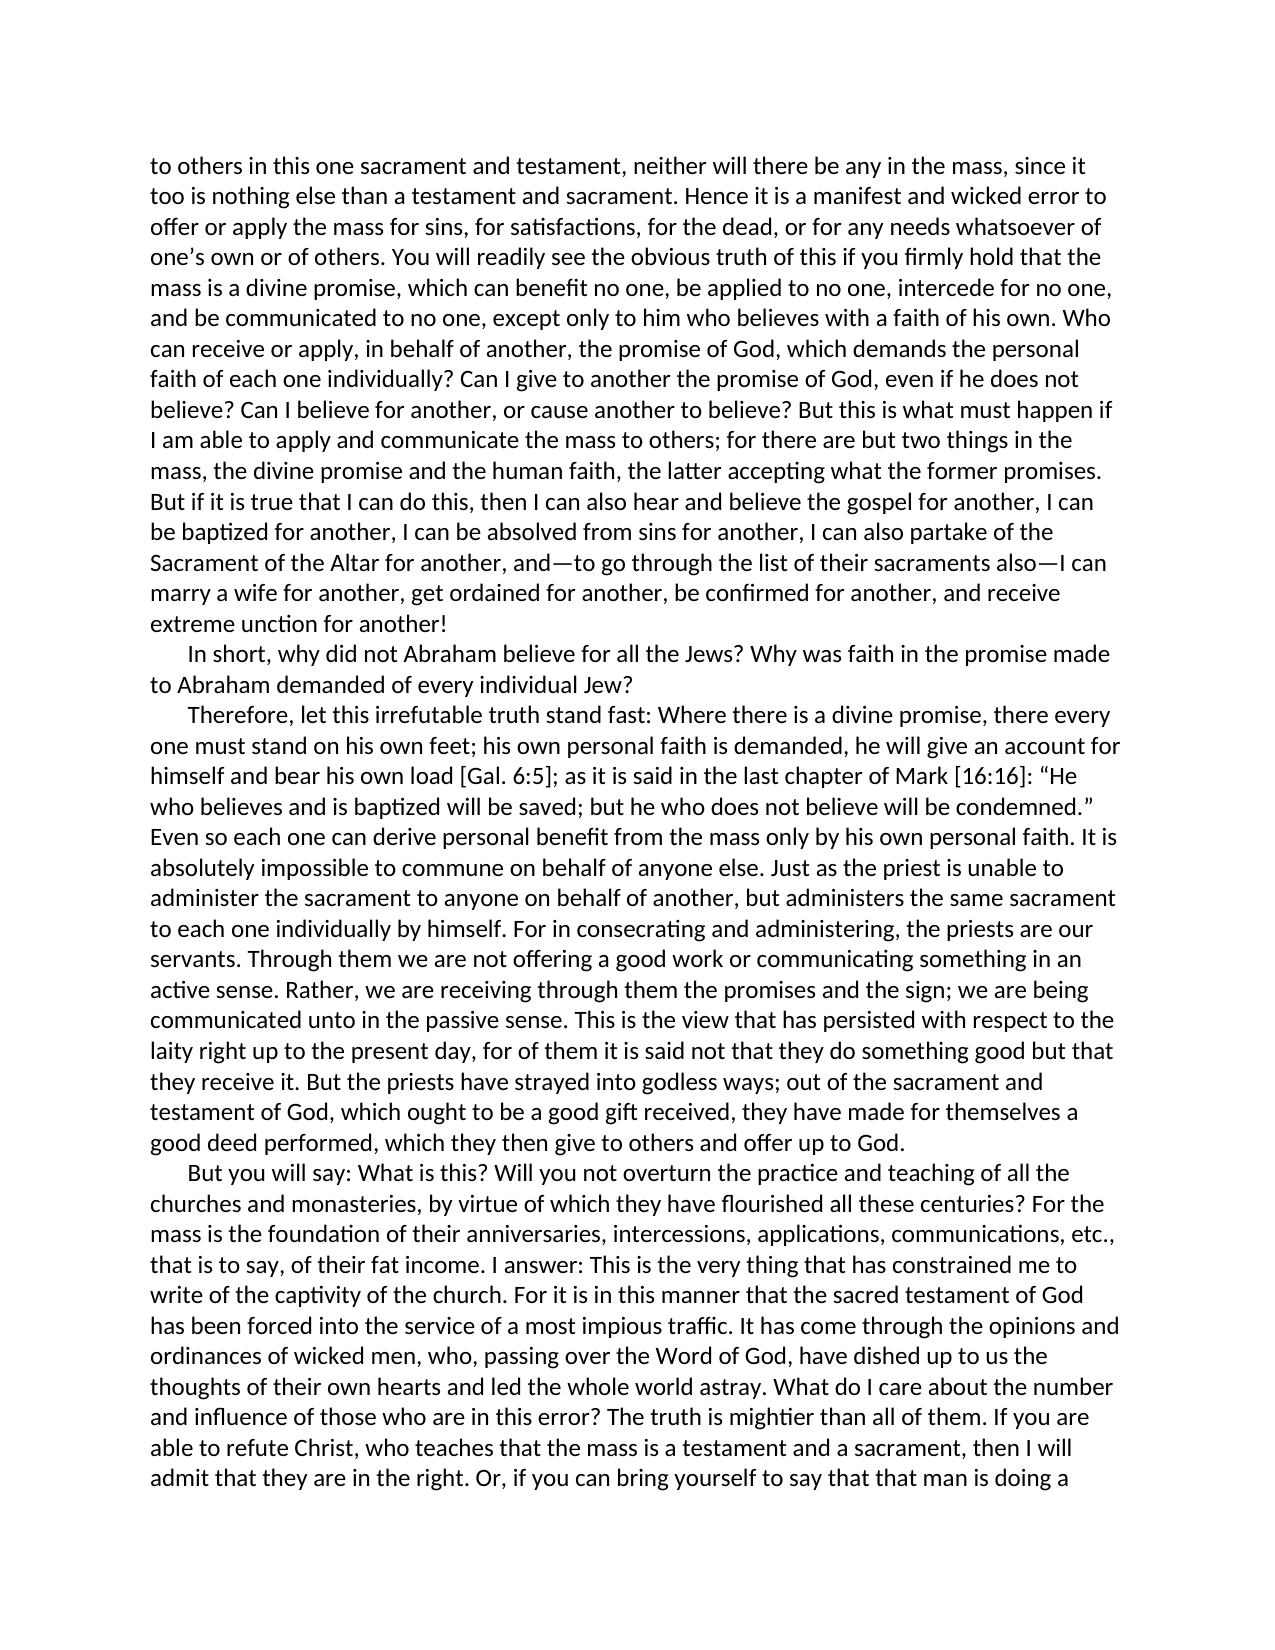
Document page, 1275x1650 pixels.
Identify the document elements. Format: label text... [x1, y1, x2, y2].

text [150, 1157, 1125, 1493]
text Therefore, let this irrefutable truth stand fast: Where there is a divine promise, there every one must stand on his own feet; his own personal faith is demanded, he will give an account for himself and bear his own load [Gal. 6:5]; as it is said in the last chapter of Mark [16:16]: “He who believes and is baptized will be saved; but he who does not believe will be condemned.” Even so each one can derive personal benefit from the mass only by his own personal faith. It is absolutely impossible to commune on behalf of anyone else. Just as the priest is unable to administer the sacrament to anyone on behalf of another, but administers the same sacrament to each one individually by himself. For in consecrating and administering, the priests are our servants. Through them we are not offering a good work or communicating something in an active sense. Rather, we are receiving through them the promises and the sign; we are being communicated unto in the passive sense. This is the view that has persisted with respect to the laity right up to the present day, for of them it is said not that they do something good but that they receive it. But the priests have strayed into godless ways; out of the sacrament and testament of God, which ought to be a good gift received, they have made for themselves a good deed performed, which they then give to others and offer up to God. [150, 699, 1125, 1157]
text In short, why did not Abraham believe for all the Jews? Why was faith in the promise made to Abraham demanded of every individual Jew? [150, 638, 1125, 699]
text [150, 150, 1125, 638]
